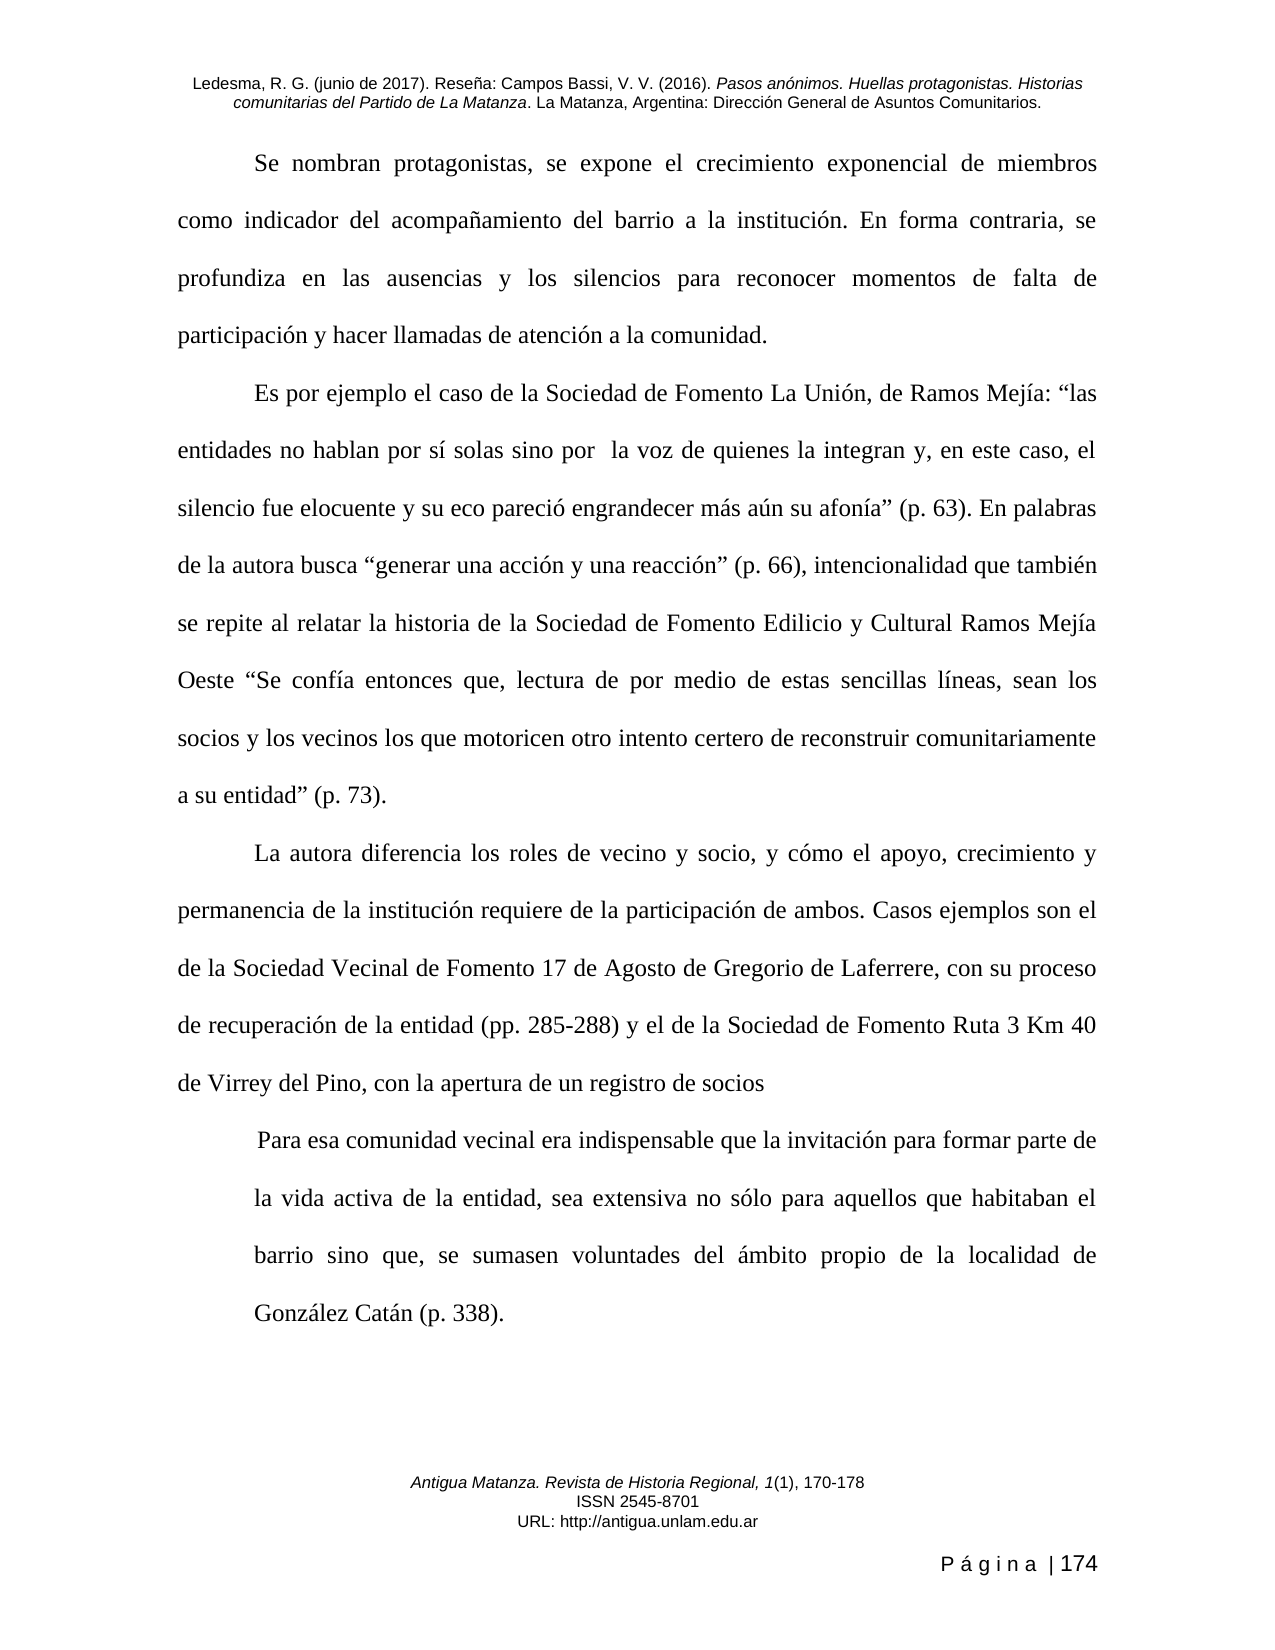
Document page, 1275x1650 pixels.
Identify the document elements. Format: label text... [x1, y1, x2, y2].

text Es por ejemplo el caso de la Sociedad de Fomento La Unión, de Ramos Mejía: “las entidades no hablan por sí solas sino por la voz de quienes la integran y, en este caso, el silencio fue elocuente y su eco pareció engrandecer más aún su afonía” (p. 63). En palabras de la autora busca “generar una acción y una reacción” (p. 66), intencionalidad que también se repite al relatar la historia de la Sociedad de Fomento Edilicio y Cultural Ramos Mejía Oeste “Se confía entonces que, lectura de por medio de estas sencillas líneas, sean los socios y los vecinos los que motoricen otro intento certero de reconstruir comunitariamente a su entidad” (p. 73). [177, 378, 1098, 809]
text Se nombran protagonistas, se expone el crecimiento exponencial de miembros como indicador del acompañamiento del barrio a la institución. En forma contraria, se profundiza en las ausencias y los silencios para reconocer momentos de falta de participación y hacer llamadas de atención a la comunidad. [177, 148, 1098, 349]
text La autora diferencia los roles de vecino y socio, y cómo el apoyo, crecimiento y permanencia de la institución requiere de la participación de ambos. Casos ejemplos son el de la Sociedad Vecinal de Fomento 17 de Agosto de Gregorio de Laferrere, con su proceso de recuperación de la entidad (pp. 285-288) y el de la Sociedad de Fomento Ruta 3 Km 40 de Virrey del Pino, con la apertura de un registro de socios [177, 838, 1098, 1096]
text Para esa comunidad vecinal era indispensable que la invitación para formar parte de la vida activa de la entidad, sea extensiva no sólo para aquellos que habitaban el barrio sino que, se sumasen voluntades del ámbito propio de la localidad de González Catán (p. 338). [254, 1125, 1098, 1326]
